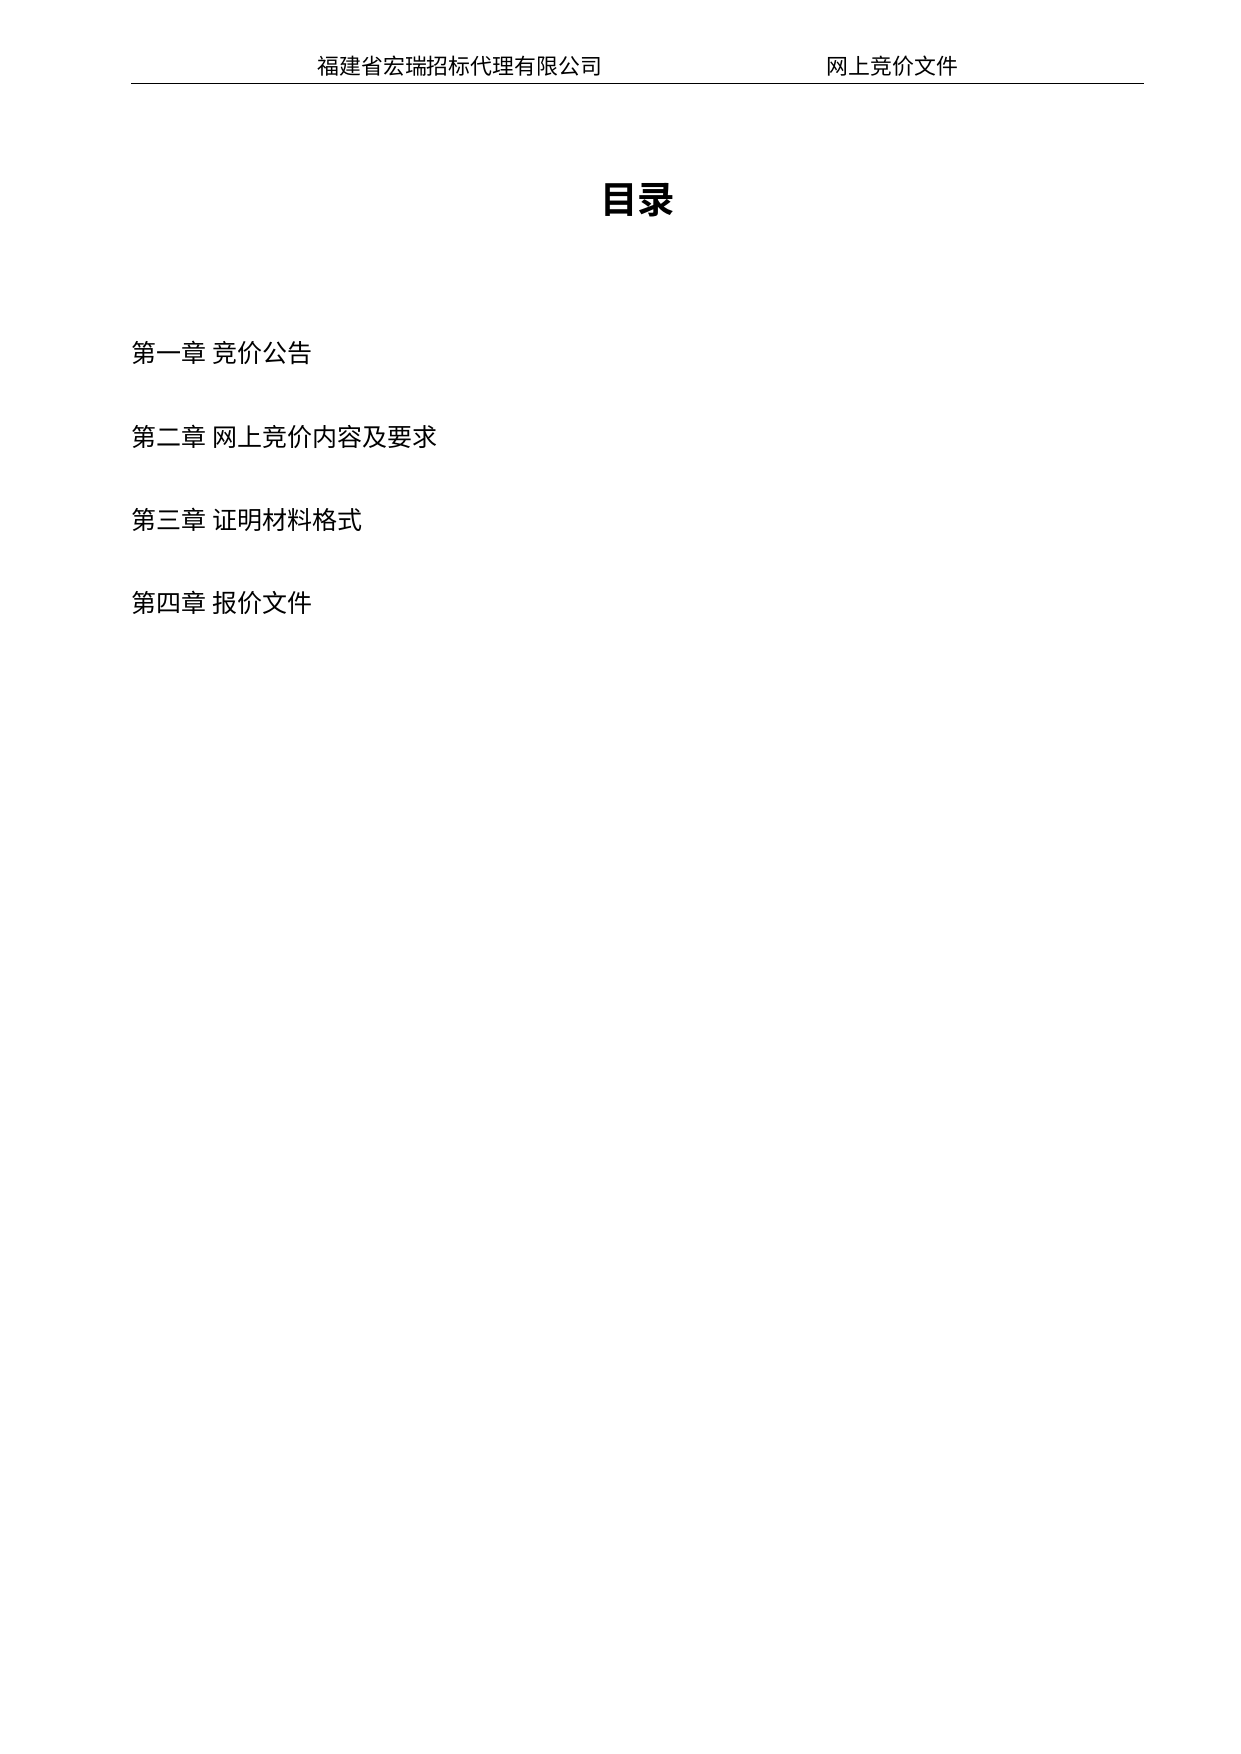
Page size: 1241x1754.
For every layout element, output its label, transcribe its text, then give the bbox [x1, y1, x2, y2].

text 第三章 证明材料格式 [131, 486, 1144, 551]
text 第二章 网上竞价内容及要求 [131, 403, 1144, 468]
text 第一章 竞价公告 [131, 319, 1144, 384]
text 目录 [131, 164, 1144, 229]
text 第四章 报价文件 [131, 569, 1144, 634]
